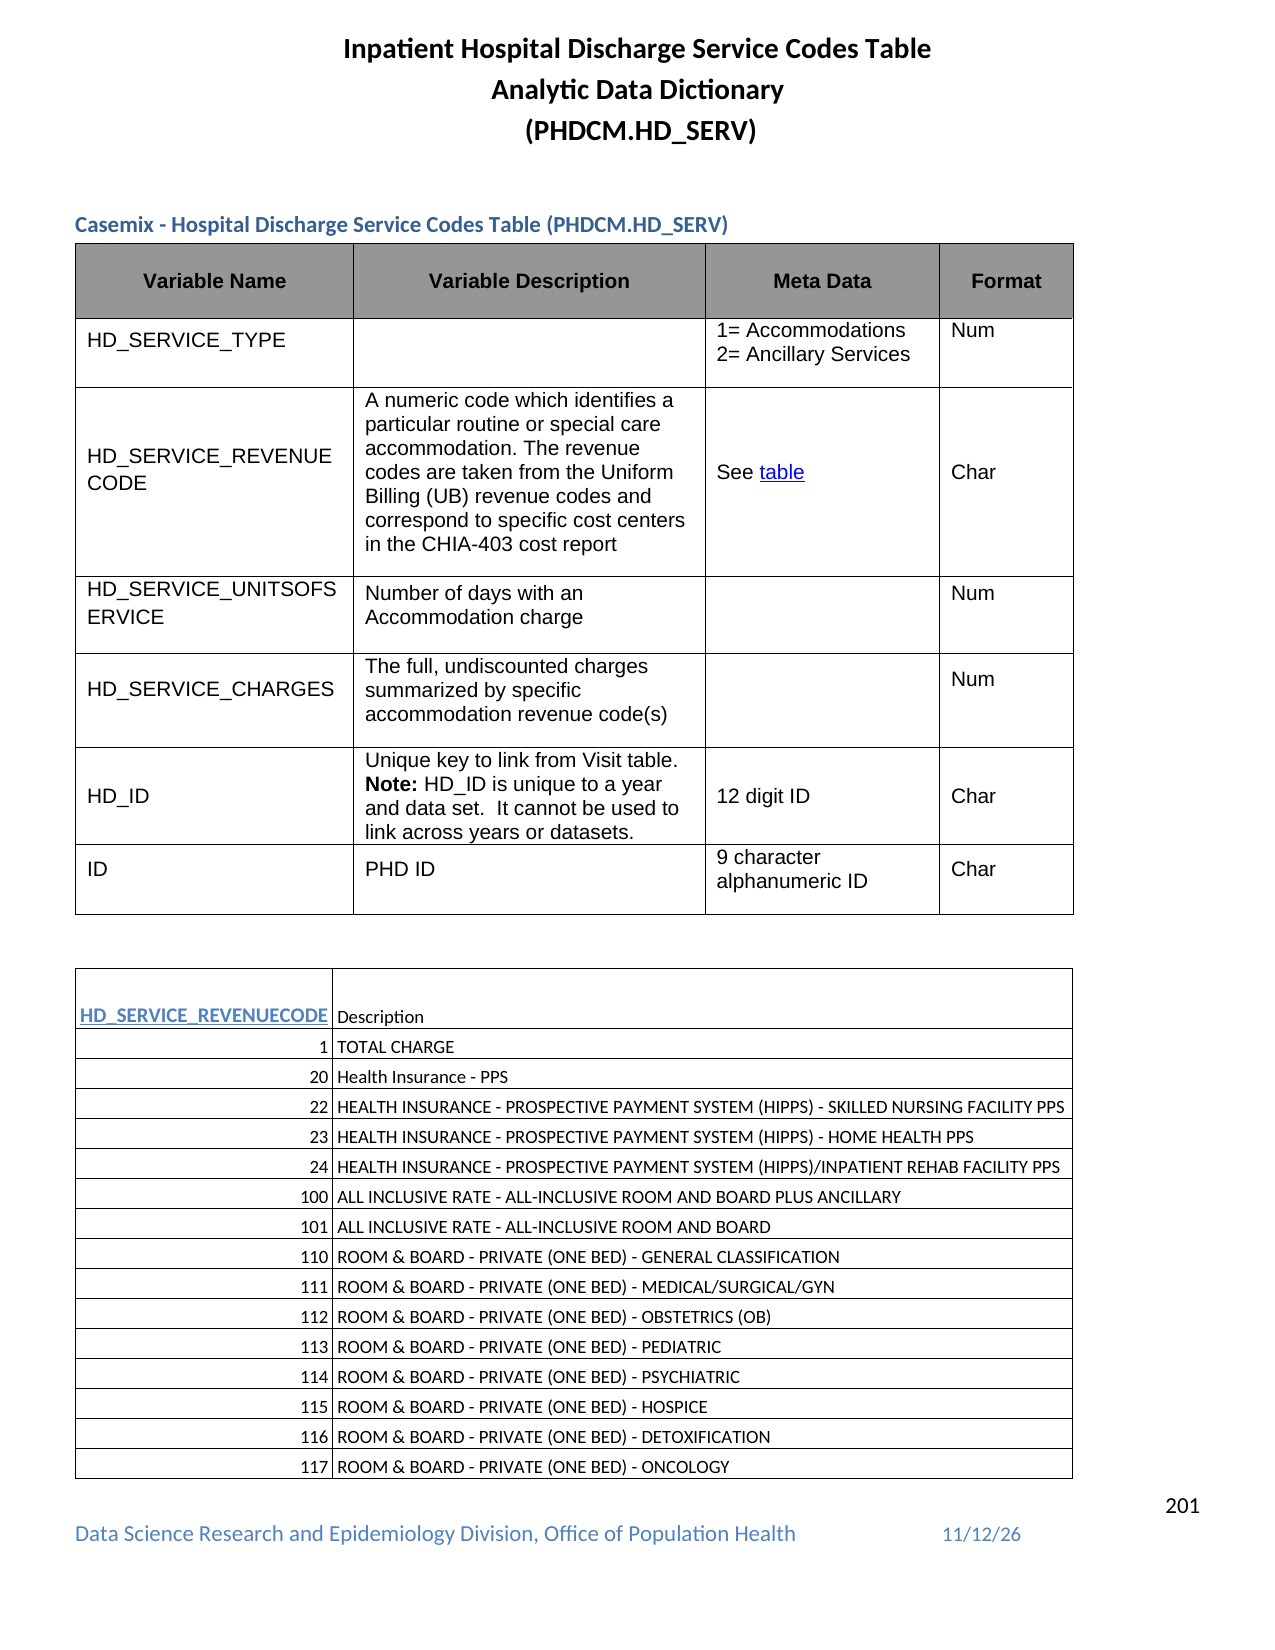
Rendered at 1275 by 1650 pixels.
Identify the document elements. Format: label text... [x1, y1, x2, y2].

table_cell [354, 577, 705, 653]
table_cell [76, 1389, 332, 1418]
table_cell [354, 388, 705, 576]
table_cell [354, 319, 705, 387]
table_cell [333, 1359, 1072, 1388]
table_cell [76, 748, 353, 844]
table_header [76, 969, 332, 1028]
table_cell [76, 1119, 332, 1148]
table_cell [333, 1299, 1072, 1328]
subtitle Casemix - Hospital Discharge Service Codes Table (PHDCM.HD_SERV) [75, 211, 1200, 239]
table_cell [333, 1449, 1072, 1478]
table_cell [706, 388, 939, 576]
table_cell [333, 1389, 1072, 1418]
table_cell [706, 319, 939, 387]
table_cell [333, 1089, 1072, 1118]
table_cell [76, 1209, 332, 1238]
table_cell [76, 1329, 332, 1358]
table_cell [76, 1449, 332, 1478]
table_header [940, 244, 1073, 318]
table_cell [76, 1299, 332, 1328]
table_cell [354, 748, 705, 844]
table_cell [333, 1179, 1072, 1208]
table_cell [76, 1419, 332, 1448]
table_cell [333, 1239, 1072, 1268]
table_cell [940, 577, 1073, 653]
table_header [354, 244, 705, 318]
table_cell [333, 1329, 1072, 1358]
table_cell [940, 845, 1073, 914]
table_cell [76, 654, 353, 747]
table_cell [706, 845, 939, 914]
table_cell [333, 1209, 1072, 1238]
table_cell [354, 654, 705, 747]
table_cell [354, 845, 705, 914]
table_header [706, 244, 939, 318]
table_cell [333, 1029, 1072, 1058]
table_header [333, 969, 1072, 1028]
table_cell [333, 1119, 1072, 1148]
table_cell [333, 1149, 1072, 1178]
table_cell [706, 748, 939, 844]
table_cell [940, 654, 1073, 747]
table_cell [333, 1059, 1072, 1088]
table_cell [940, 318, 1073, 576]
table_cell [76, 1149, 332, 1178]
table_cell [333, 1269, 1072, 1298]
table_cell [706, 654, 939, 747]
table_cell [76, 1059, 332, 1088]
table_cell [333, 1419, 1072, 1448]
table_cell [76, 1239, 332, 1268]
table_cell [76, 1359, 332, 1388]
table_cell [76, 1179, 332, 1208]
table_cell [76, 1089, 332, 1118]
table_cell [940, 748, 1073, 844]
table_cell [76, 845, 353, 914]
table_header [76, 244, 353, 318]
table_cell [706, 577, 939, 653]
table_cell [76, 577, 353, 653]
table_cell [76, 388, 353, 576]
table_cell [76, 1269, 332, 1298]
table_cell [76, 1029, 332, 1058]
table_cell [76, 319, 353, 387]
